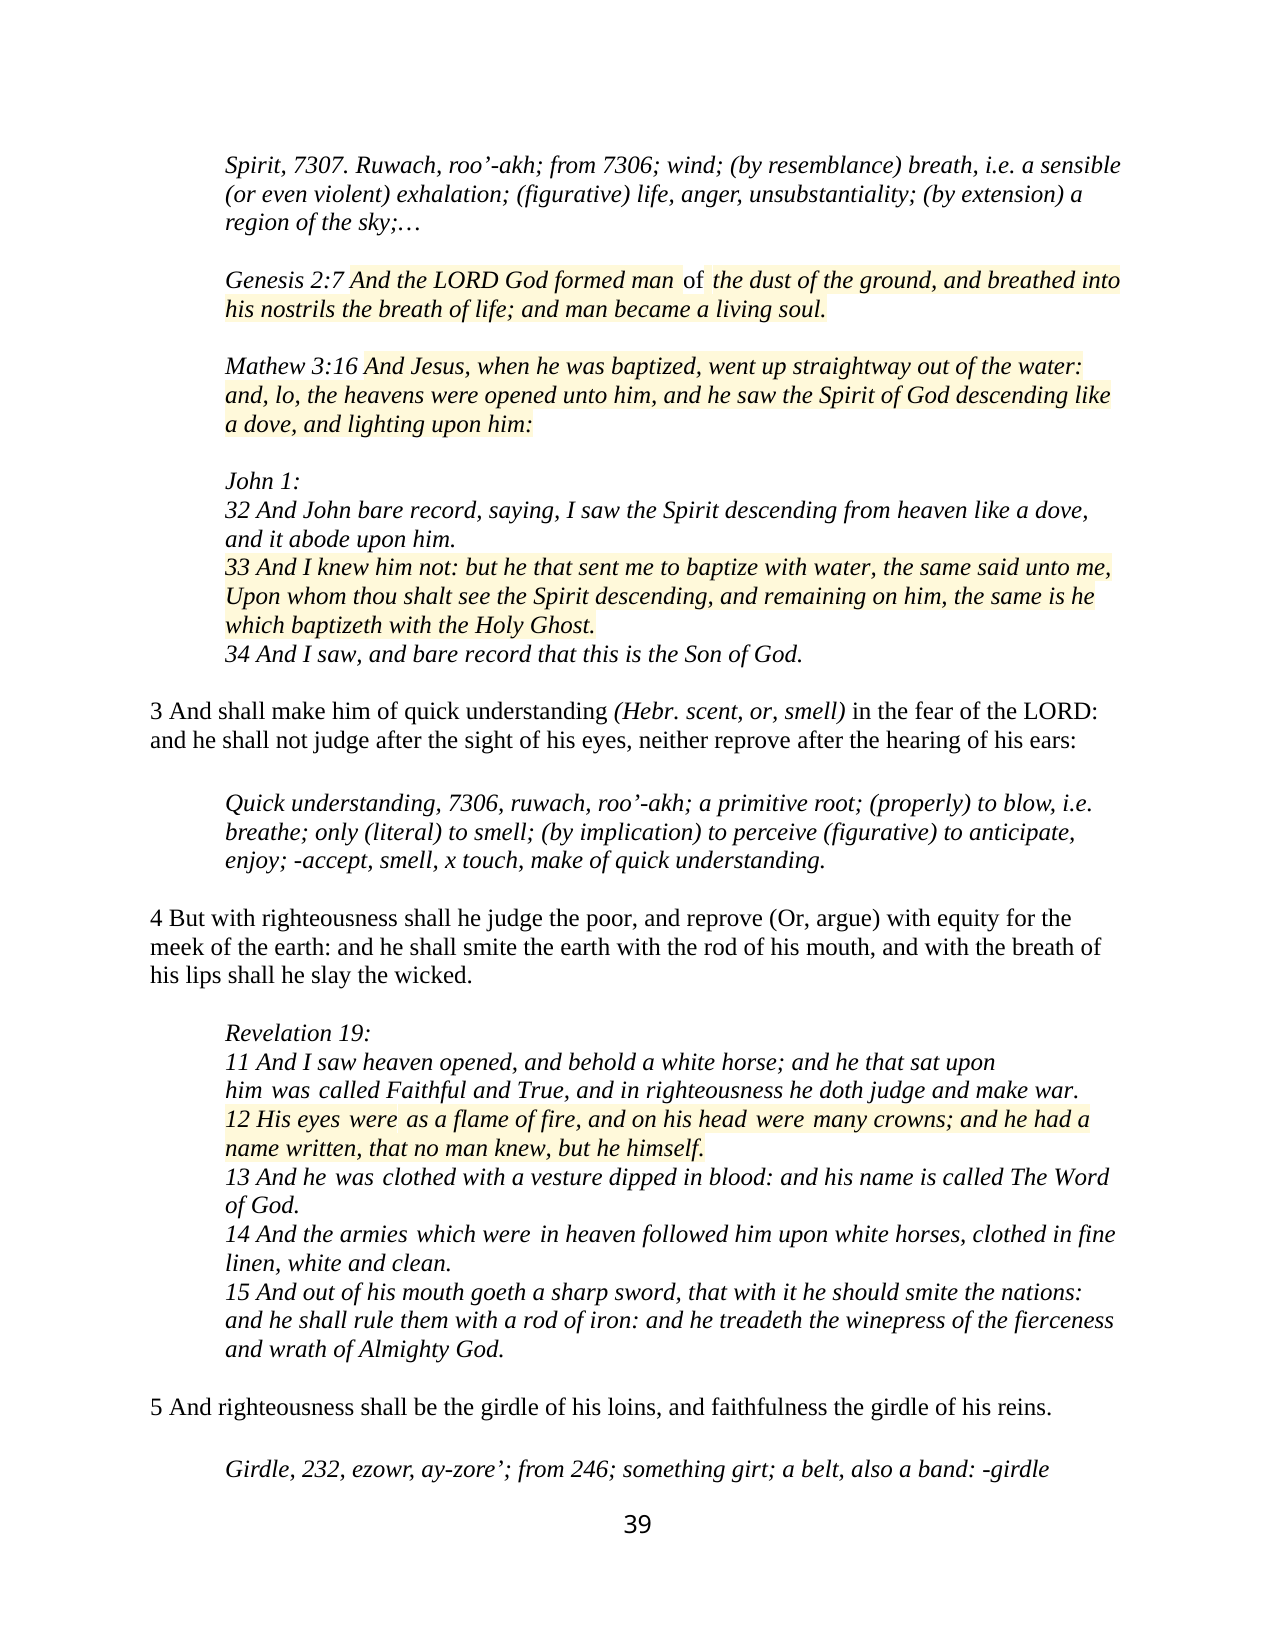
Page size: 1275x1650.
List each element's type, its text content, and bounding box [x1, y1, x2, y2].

text Mathew 3:16 And Jesus, when he was baptized, went up straightway out of the water: and, lo, the heavens were opened unto him, and he saw the Spirit of God descending like a dove, and lighting upon him: [533, 351, 1125, 437]
text 33 And I knew him not: but he that sent me to baptize with water, the same said unto me, Upon whom thou shalt see the Spirit descending, and remaining on him, the same is he which baptizeth with the Holy Ghost. [225, 552, 1125, 639]
text 13 And he was clothed with a vesture dipped in blood: and his name is called The Word of God. [225, 1162, 1125, 1219]
text 3 And shall make him of quick understanding (Hebr. scent, or, smell) in the fear of the LORD: and he shall not judge after the sight of his eyes, neither reprove after the hearing of his ears: [150, 696, 1125, 754]
text 5 And righteousness shall be the girdle of his loins, and faithfulness the girdle of his reins. [150, 1392, 1125, 1420]
text 4 But with righteousness shall he judge the poor, and reprove (Or, argue) with equity for the meek of the earth: and he shall smite the earth with the rod of his mouth, and with the breath of his lips shall he slay the wicked. [150, 903, 1125, 989]
text 12 His eyes were as a flame of fire, and on his head were many crowns; and he had a name written, that no man knew, but he himself. [705, 1104, 1125, 1162]
text 14 And the armies which were in heaven followed him upon white horses, clothed in fine linen, white and clean. [225, 1219, 1125, 1277]
text John 1: 32 And John bare record, saying, I saw the Spirit descending from heaven like a dove, and it abode upon him. [225, 466, 1125, 552]
text 15 And out of his mouth goeth a sharp sword, that with it he should smite the nations: and he shall rule them with a rod of iron: and he treadeth the winepress of the fierceness and wrath of Almighty God. [225, 1277, 1125, 1363]
text Quick understanding, 7306, ruwach, roo’-akh; a primitive root; (properly) to blow, i.e. breathe; only (literal) to smell; (by implication) to perceive (figurative) to anticipate, enjoy; -accept, smell, x touch, make of quick understanding. [225, 788, 1125, 874]
text Revelation 19: 11 And I saw heaven opened, and behold a white horse; and he that sat upon him was called Faithful and True, and in righteousness he doth judge and make war. [225, 1018, 1125, 1104]
text Genesis 2:7 And the LORD God formed man of the dust of the ground, and breathed into his nostrils the breath of life; and man became a living soul. [827, 265, 1125, 322]
text Spirit, 7307. Ruwach, roo’-akh; from 7306; wind; (by resemblance) breath, i.e. a sensible (or even violent) exhalation; (figurative) life, anger, unsubstantiality; (by extension) a region of the sky;… [225, 150, 1125, 236]
text Girdle, 232, ezowr, ay-zore’; from 246; something girt; a belt, also a band: -girdle [225, 1454, 1125, 1483]
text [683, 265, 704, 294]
text 34 And I saw, and bare record that this is the Son of God. [225, 639, 1125, 667]
